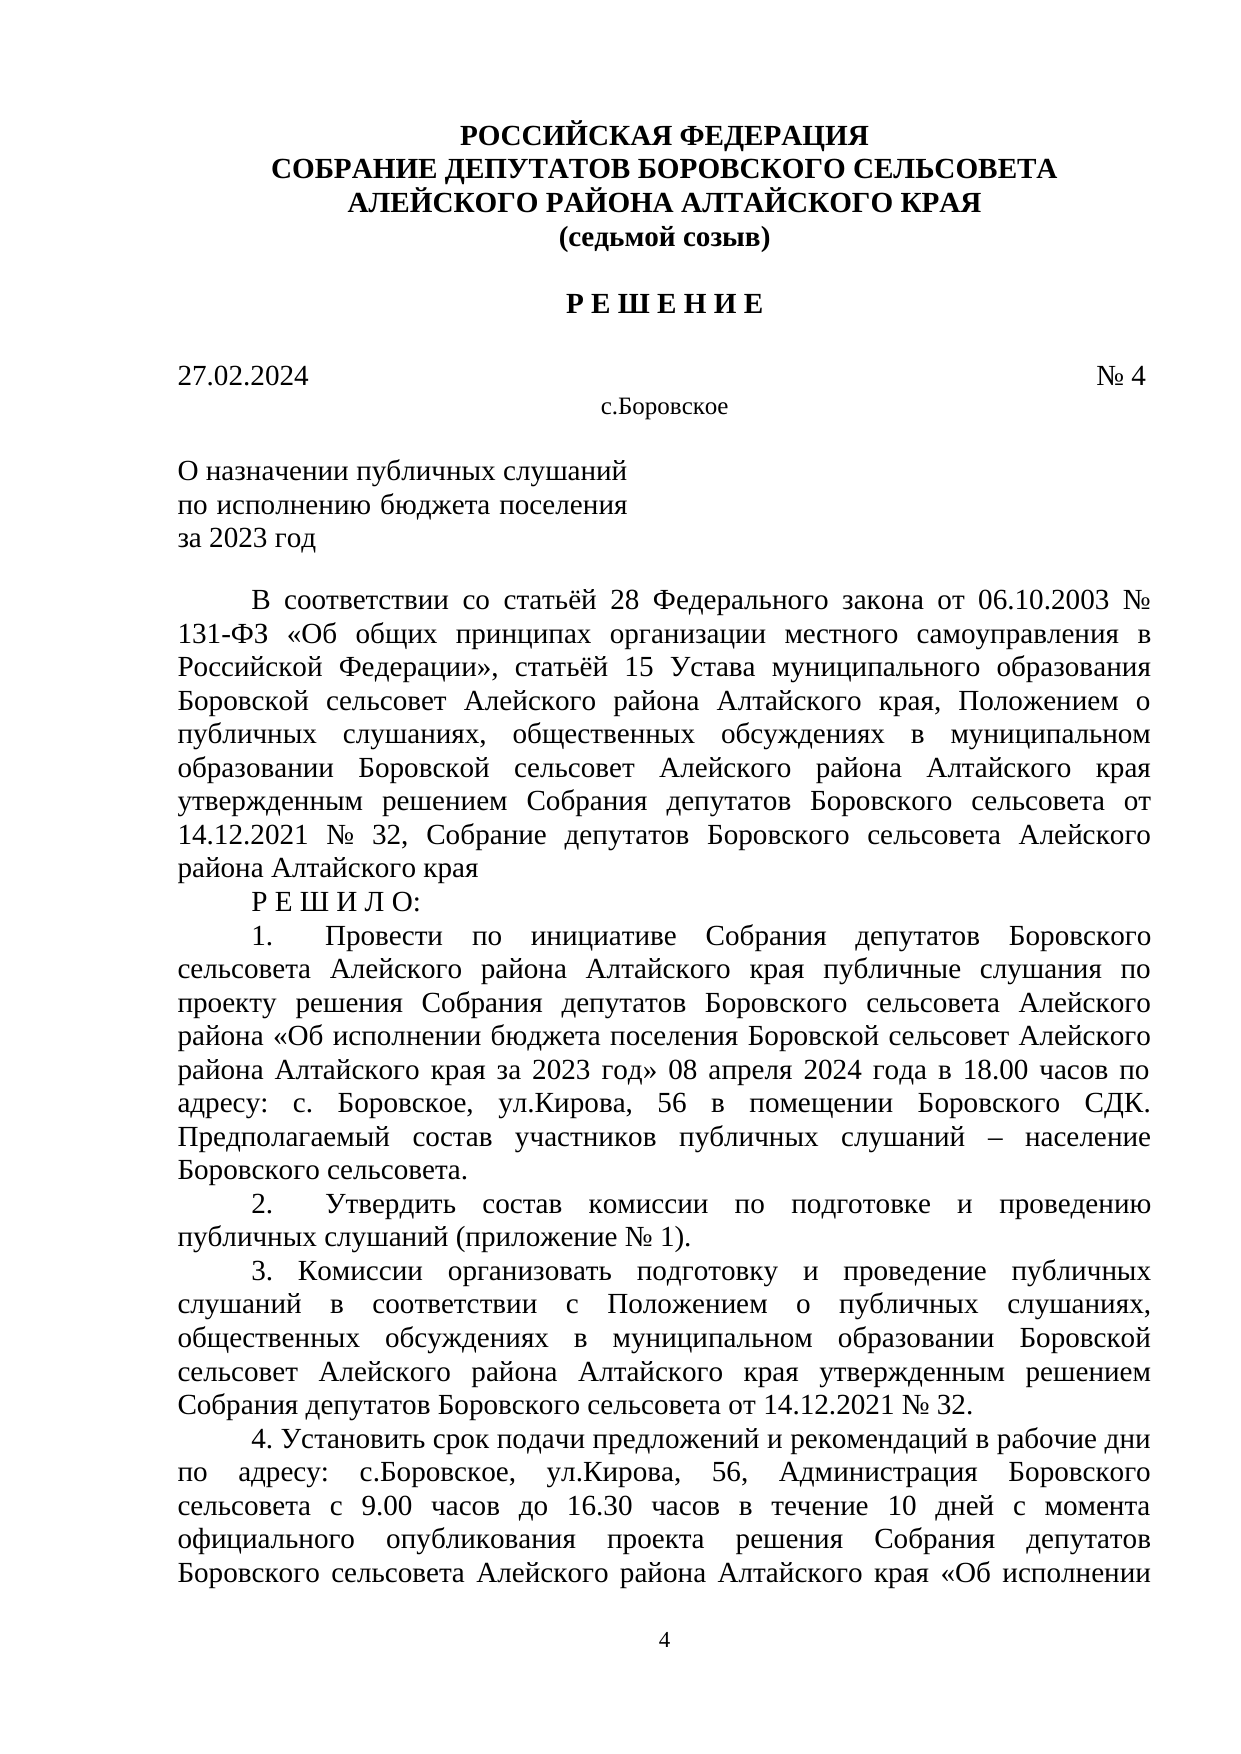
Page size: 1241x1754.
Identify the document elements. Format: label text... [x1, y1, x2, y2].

text 2. Утвердить состав комиссии по подготовке и проведению публичных слушаний (приложение № 1). [177, 1186, 1152, 1253]
text Р Е Ш Е Н И Е [177, 286, 1152, 319]
text О назначении публичных слушаний по исполнению бюджета поселения за 2023 год [177, 453, 627, 554]
text В соответствии со статьёй 28 Федерального закона от 06.10.2003 № 131-ФЗ «Об общих принципах организации местного самоуправления в Российской Федерации», статьёй 15 Устава муниципального образования Боровской сельсовет Алейского района Алтайского края, Положением о публичных слушаниях, общественных обсуждениях в муниципальном образовании Боровской сельсовет Алейского района Алтайского края утвержденным решением Собрания депутатов Боровского сельсовета от 14.12.2021 № 32, Собрание депутатов Боровского сельсовета Алейского района Алтайского края [177, 582, 1152, 884]
text 3. Комиссии организовать подготовку и проведение публичных слушаний в соответствии с Положением о публичных слушаниях, общественных обсуждениях в муниципальном образовании Боровской сельсовет Алейского района Алтайского края утвержденным решением Собрания депутатов Боровского сельсовета от 14.12.2021 № 32. [177, 1253, 1152, 1421]
text (седьмой созыв) [177, 219, 1152, 252]
text 1. Провести по инициативе Собрания депутатов Боровского сельсовета Алейского района Алтайского края публичные слушания по проекту решения Собрания депутатов Боровского сельсовета Алейского района «Об исполнении бюджета поселения Боровской сельсовет Алейского района Алтайского края за 2023 год» 08 апреля 2024 года в 18.00 часов по адресу: с. Боровское, ул.Кирова, 56 в помещении Боровского СДК. Предполагаемый состав участников публичных слушаний – население Боровского сельсовета. [177, 918, 1152, 1186]
text АЛЕЙСКОГО РАЙОНА АЛТАЙСКОГО КРАЯ [177, 185, 1152, 219]
text Р Е Ш И Л О: [177, 884, 1152, 918]
text с.Боровское [177, 391, 1152, 420]
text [177, 1421, 1152, 1588]
text 27.02.2024 № 4 [177, 358, 1152, 391]
text СОБРАНИЕ ДЕПУТАТОВ БОРОВСКОГО СЕЛЬСОВЕТА [177, 152, 1152, 185]
text РОССИЙСКАЯ ФЕДЕРАЦИЯ [177, 118, 1152, 152]
